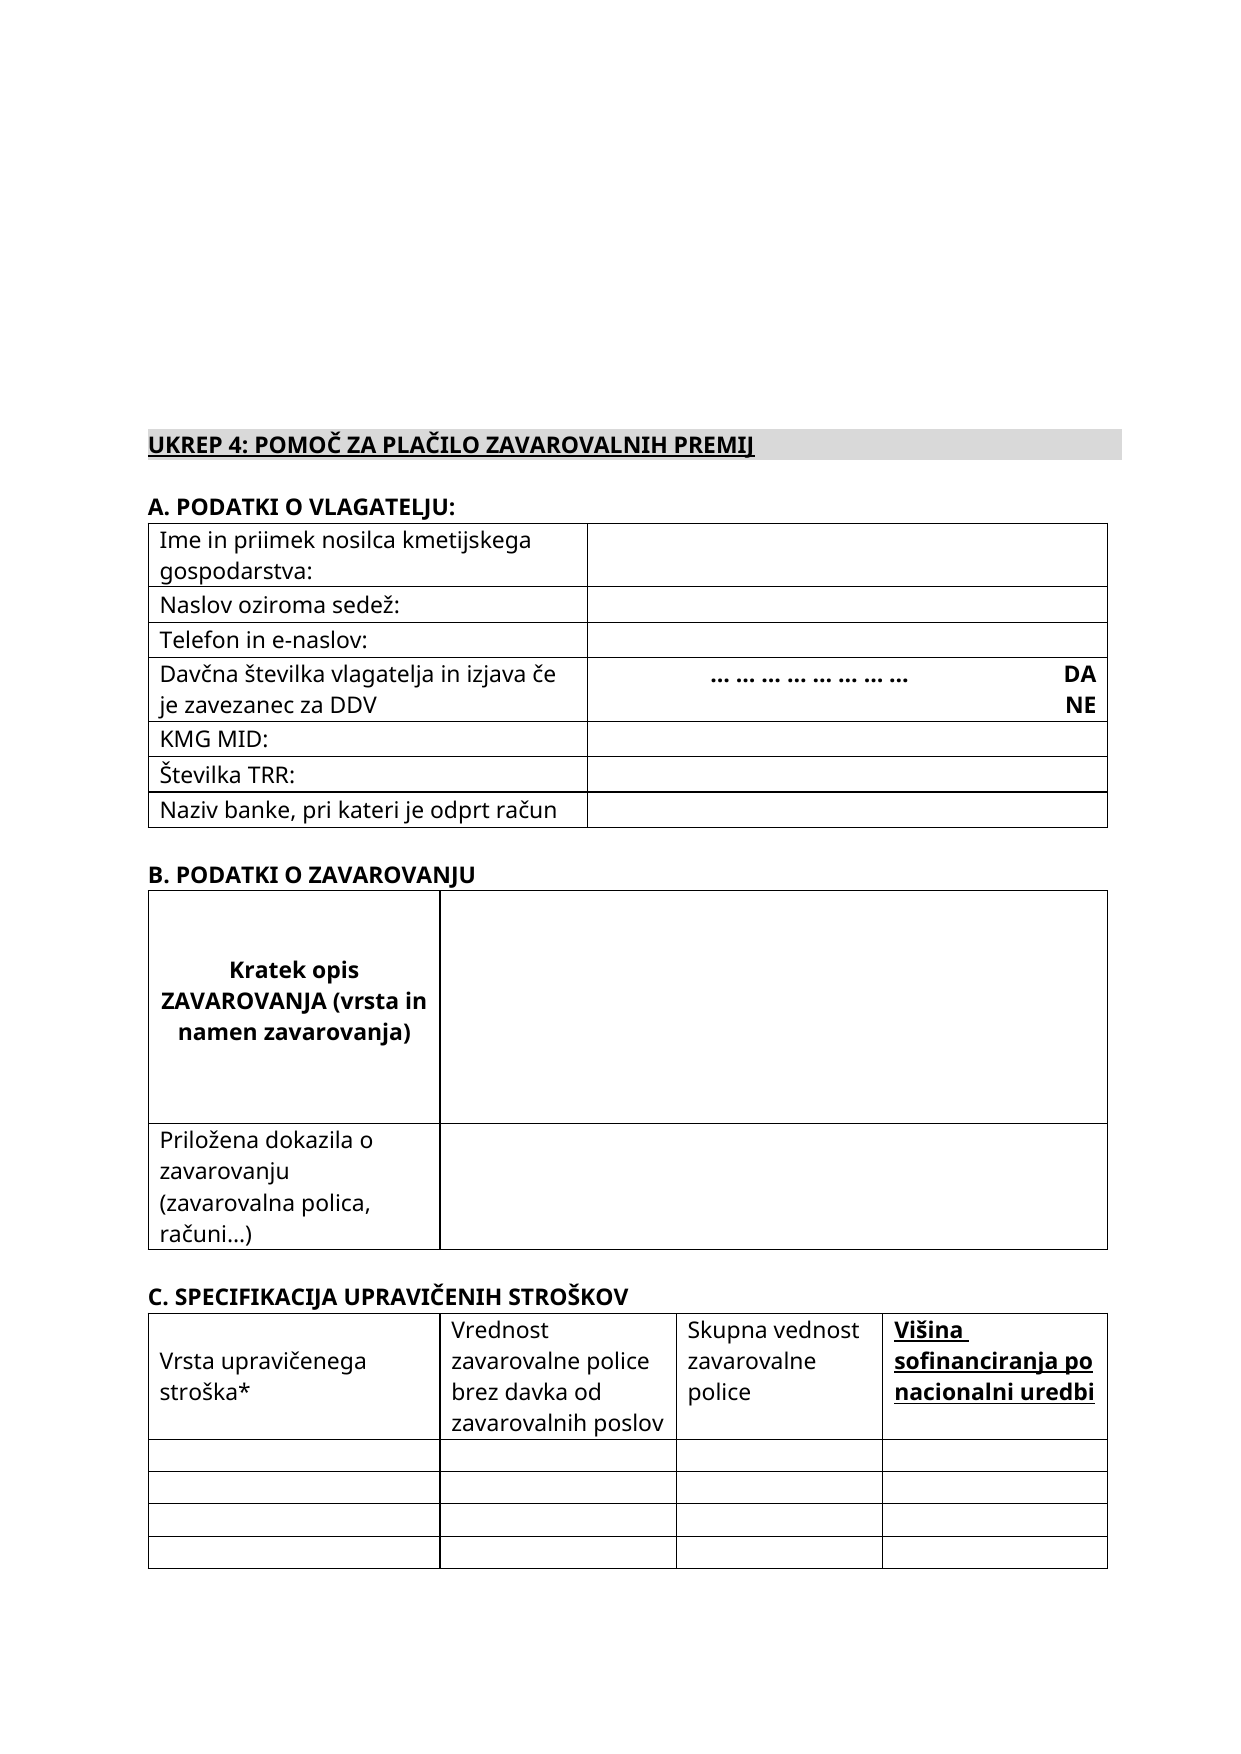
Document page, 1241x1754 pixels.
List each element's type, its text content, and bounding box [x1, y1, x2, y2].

table_cell KMG MID: [149, 722, 587, 756]
table_cell [588, 623, 1107, 657]
table_cell [441, 1537, 676, 1568]
table_cell [441, 1124, 1107, 1249]
table_header [441, 891, 1107, 1123]
table_cell Davčna številka vlagatelja in izjava če je zavezanec za DDV [149, 658, 587, 721]
table_cell [149, 1504, 439, 1536]
table_cell [588, 722, 1107, 756]
table_cell [883, 1504, 1107, 1536]
table_cell Številka TRR: [149, 757, 587, 791]
table_header Kratek opis ZAVAROVANJA (vrsta in namen zavarovanja) [149, 891, 439, 1123]
table_cell [883, 1472, 1107, 1503]
table_header Vrednost zavarovalne police brez davka od zavarovalnih poslov [441, 1314, 676, 1439]
table_cell [677, 1472, 882, 1503]
text C. SPECIFIKACIJA UPRAVIČENIH STROŠKOV [148, 1281, 1122, 1313]
table_cell [149, 1472, 439, 1503]
table_header Skupna vednost zavarovalne police [677, 1314, 882, 1439]
table_cell [441, 1504, 676, 1536]
table_header Ime in priimek nosilca kmetijskega gospodarstva: [149, 524, 587, 586]
table_cell [588, 793, 1107, 827]
table_header Vrsta upravičenega stroška* [149, 1314, 439, 1439]
table_cell [883, 1537, 1107, 1568]
table_header Višina sofinanciranja po nacionalni uredbi [883, 1314, 1107, 1439]
table_cell Priložena dokazila o zavarovanju (zavarovalna polica, računi…) [149, 1124, 439, 1249]
table_cell [149, 1440, 439, 1471]
table_cell [441, 1440, 676, 1471]
table_cell [588, 757, 1107, 791]
table_cell [441, 1472, 676, 1503]
table_cell [883, 1440, 1107, 1471]
table_cell Telefon in e-naslov: [149, 623, 587, 657]
text B. PODATKI O ZAVAROVANJU [148, 859, 1122, 890]
table_cell [149, 1537, 439, 1568]
text UKREP 4: POMOČ ZA PLAČILO ZAVAROVALNIH PREMIJ [148, 429, 1122, 460]
text A. PODATKI O VLAGATELJU: [148, 491, 1122, 523]
table_cell [677, 1537, 882, 1568]
table_cell [677, 1440, 882, 1471]
table_cell [677, 1504, 882, 1536]
table_cell … … … … … … … … DA NE [588, 658, 1107, 721]
table_cell Naziv banke, pri kateri je odprt račun [149, 793, 587, 827]
table_header [588, 524, 1107, 586]
table_cell [588, 587, 1107, 622]
table_cell Naslov oziroma sedež: [149, 587, 587, 622]
